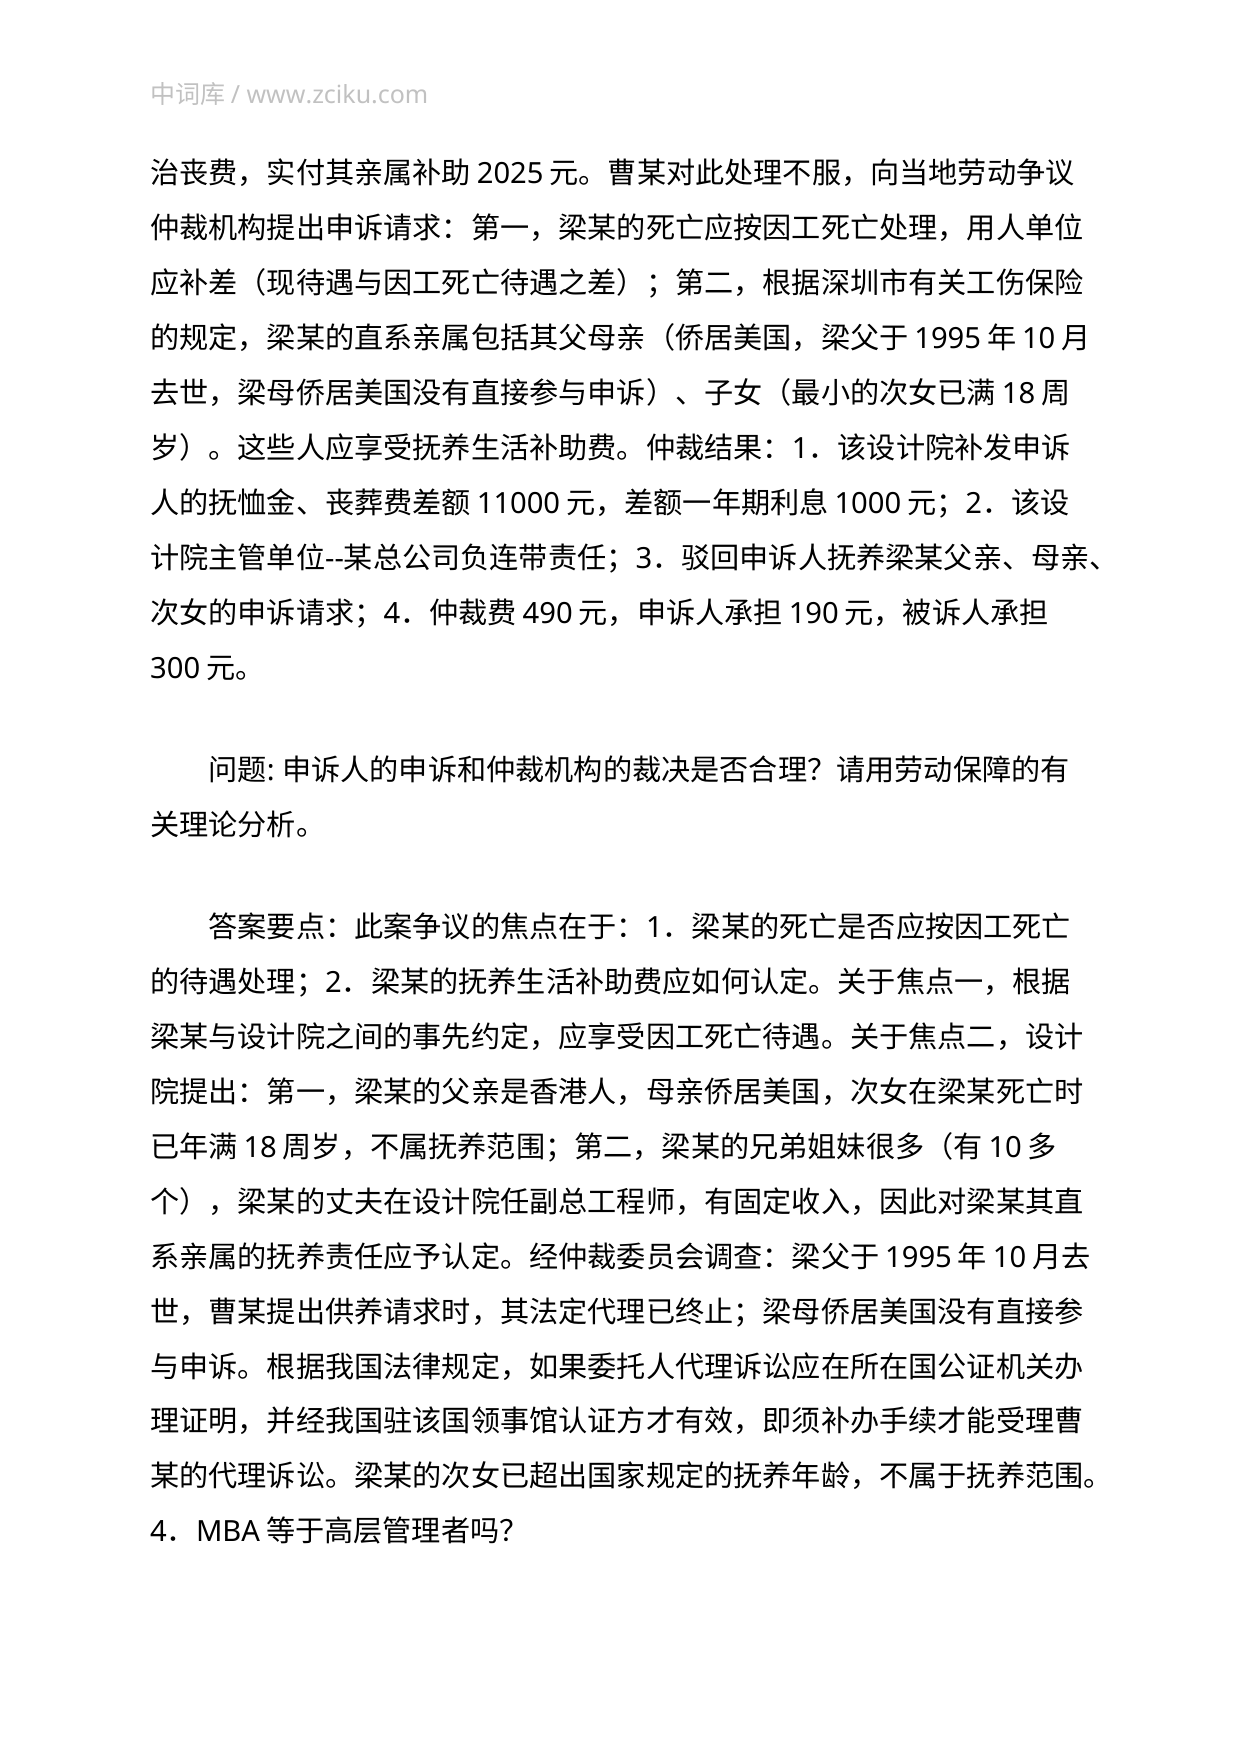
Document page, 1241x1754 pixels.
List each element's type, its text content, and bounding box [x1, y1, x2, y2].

text 答案要点：此案争议的焦点在于：1．梁某的死亡是否应按因工死亡的待遇处理；2．梁某的抚养生活补助费应如何认定。关于焦点一，根据梁某与设计院之间的事先约定，应享受因工死亡待遇。关于焦点二，设计院提出：第一，梁某的父亲是香港人，母亲侨居美国，次女在梁某死亡时已年满18周岁，不属抚养范围；第二，梁某的兄弟姐妹很多（有10多个），梁某的丈夫在设计院任副总工程师，有固定收入，因此对梁某其直系亲属的抚养责任应予认定。经仲裁委员会调查：梁父于1995年10月去世，曹某提出供养请求时，其法定代理已终止；梁母侨居美国没有直接参与申诉。根据我国法律规定，如果委托人代理诉讼应在所在国公证机关办理证明，并经我国驻该国领事馆认证方才有效，即须补办手续才能受理曹某的代理诉讼。梁某的次女已超出国家规定的抚养年龄，不属于抚养范围。4．MBA等于高层管理者吗？ [150, 903, 1090, 1550]
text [150, 150, 1090, 687]
text 问题: 申诉人的申诉和仲裁机构的裁决是否合理？请用劳动保障的有关理论分析。 [150, 747, 1090, 844]
